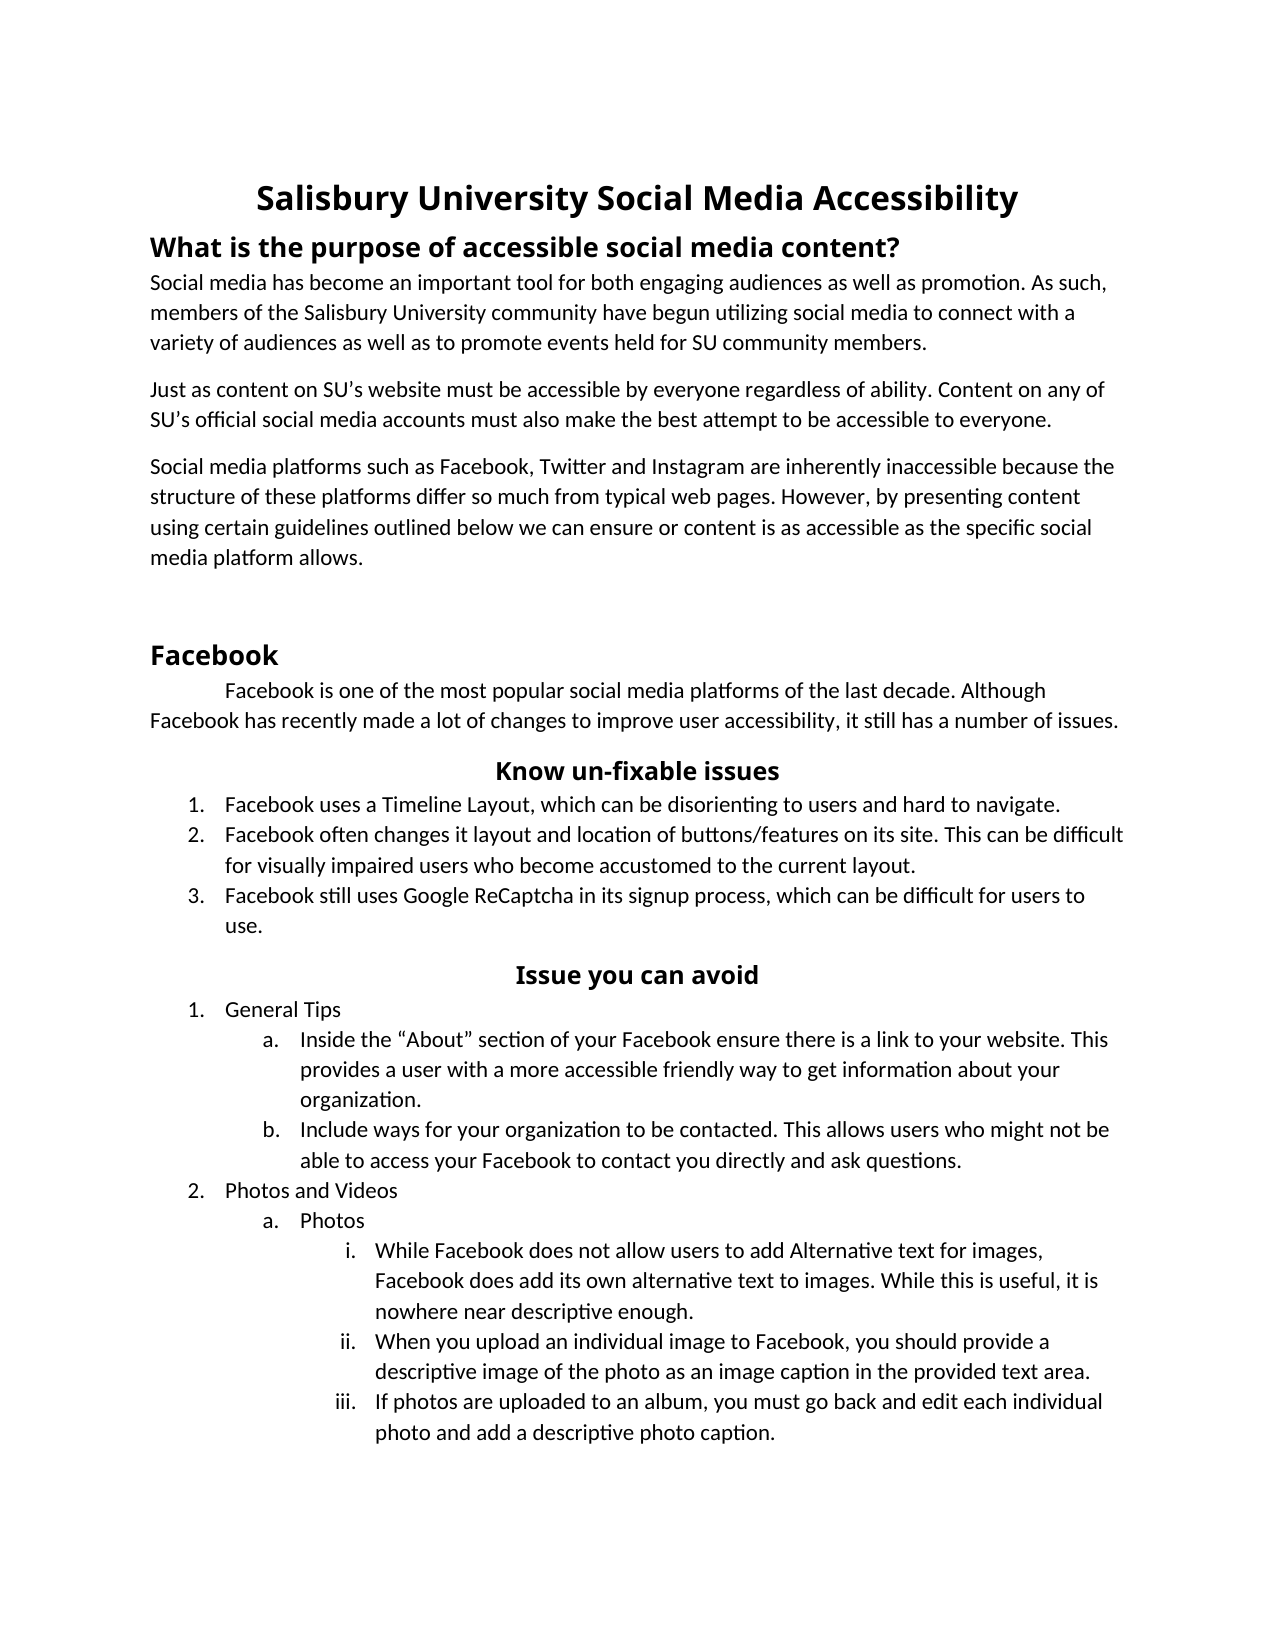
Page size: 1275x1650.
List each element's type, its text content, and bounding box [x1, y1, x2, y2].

list Include ways for your organization to be contacted. This allows users who might not be able to access your Facebook to contact you directly and ask questions. [262, 1116, 1125, 1174]
list When you upload an individual image to Facebook, you should provide a descriptive image of the photo as an image caption in the provided text area. [356, 1327, 1125, 1385]
text Social media has become an important tool for both engaging audiences as well as promotion. As such, members of the Salisbury University community have begun utilizing social media to connect with a variety of audiences as well as to promote events held for SU community members. [150, 268, 1125, 356]
subtitle Salisbury University Social Media Accessibility [150, 175, 1125, 220]
list General Tips [187, 995, 1125, 1023]
list Photos [262, 1206, 1125, 1234]
subtitle What is the purpose of accessible social media content? [150, 228, 1125, 265]
subtitle Facebook [150, 637, 1125, 673]
text Facebook is one of the most popular social media platforms of the last decade. Although Facebook has recently made a lot of changes to improve user accessibility, it still has a number of issues. [150, 676, 1125, 735]
list Facebook uses a Timeline Layout, which can be disorienting to users and hard to navigate. [187, 790, 1125, 818]
list If photos are uploaded to an album, you must go back and edit each individual photo and add a descriptive photo caption. [356, 1387, 1125, 1446]
list While Facebook does not allow users to add Alternative text for images, Facebook does add its own alternative text to images. While this is useful, it is nowhere near descriptive enough. [356, 1236, 1125, 1325]
text Just as content on SU’s website must be accessible by everyone regardless of ability. Content on any of SU’s official social media accounts must also make the best attempt to be accessible to everyone. [150, 375, 1125, 433]
list Facebook still uses Google ReCaptcha in its signup process, which can be difficult for users to use. [187, 881, 1125, 939]
list Facebook often changes it layout and location of buttons/features on its site. This can be difficult for visually impaired users who become accustomed to the current layout. [187, 821, 1125, 879]
list Photos and Videos [187, 1176, 1125, 1204]
subtitle Issue you can avoid [150, 958, 1125, 992]
list Inside the “About” section of your Facebook ensure there is a link to your website. This provides a user with a more accessible friendly way to get information about your organization. [262, 1025, 1125, 1113]
subtitle Know un-fixable issues [150, 753, 1125, 788]
text Social media platforms such as Facebook, Twitter and Instagram are inherently inaccessible because the structure of these platforms differ so much from typical web pages. However, by presenting content using certain guidelines outlined below we can ensure or content is as accessible as the specific social media platform allows. [150, 452, 1125, 571]
